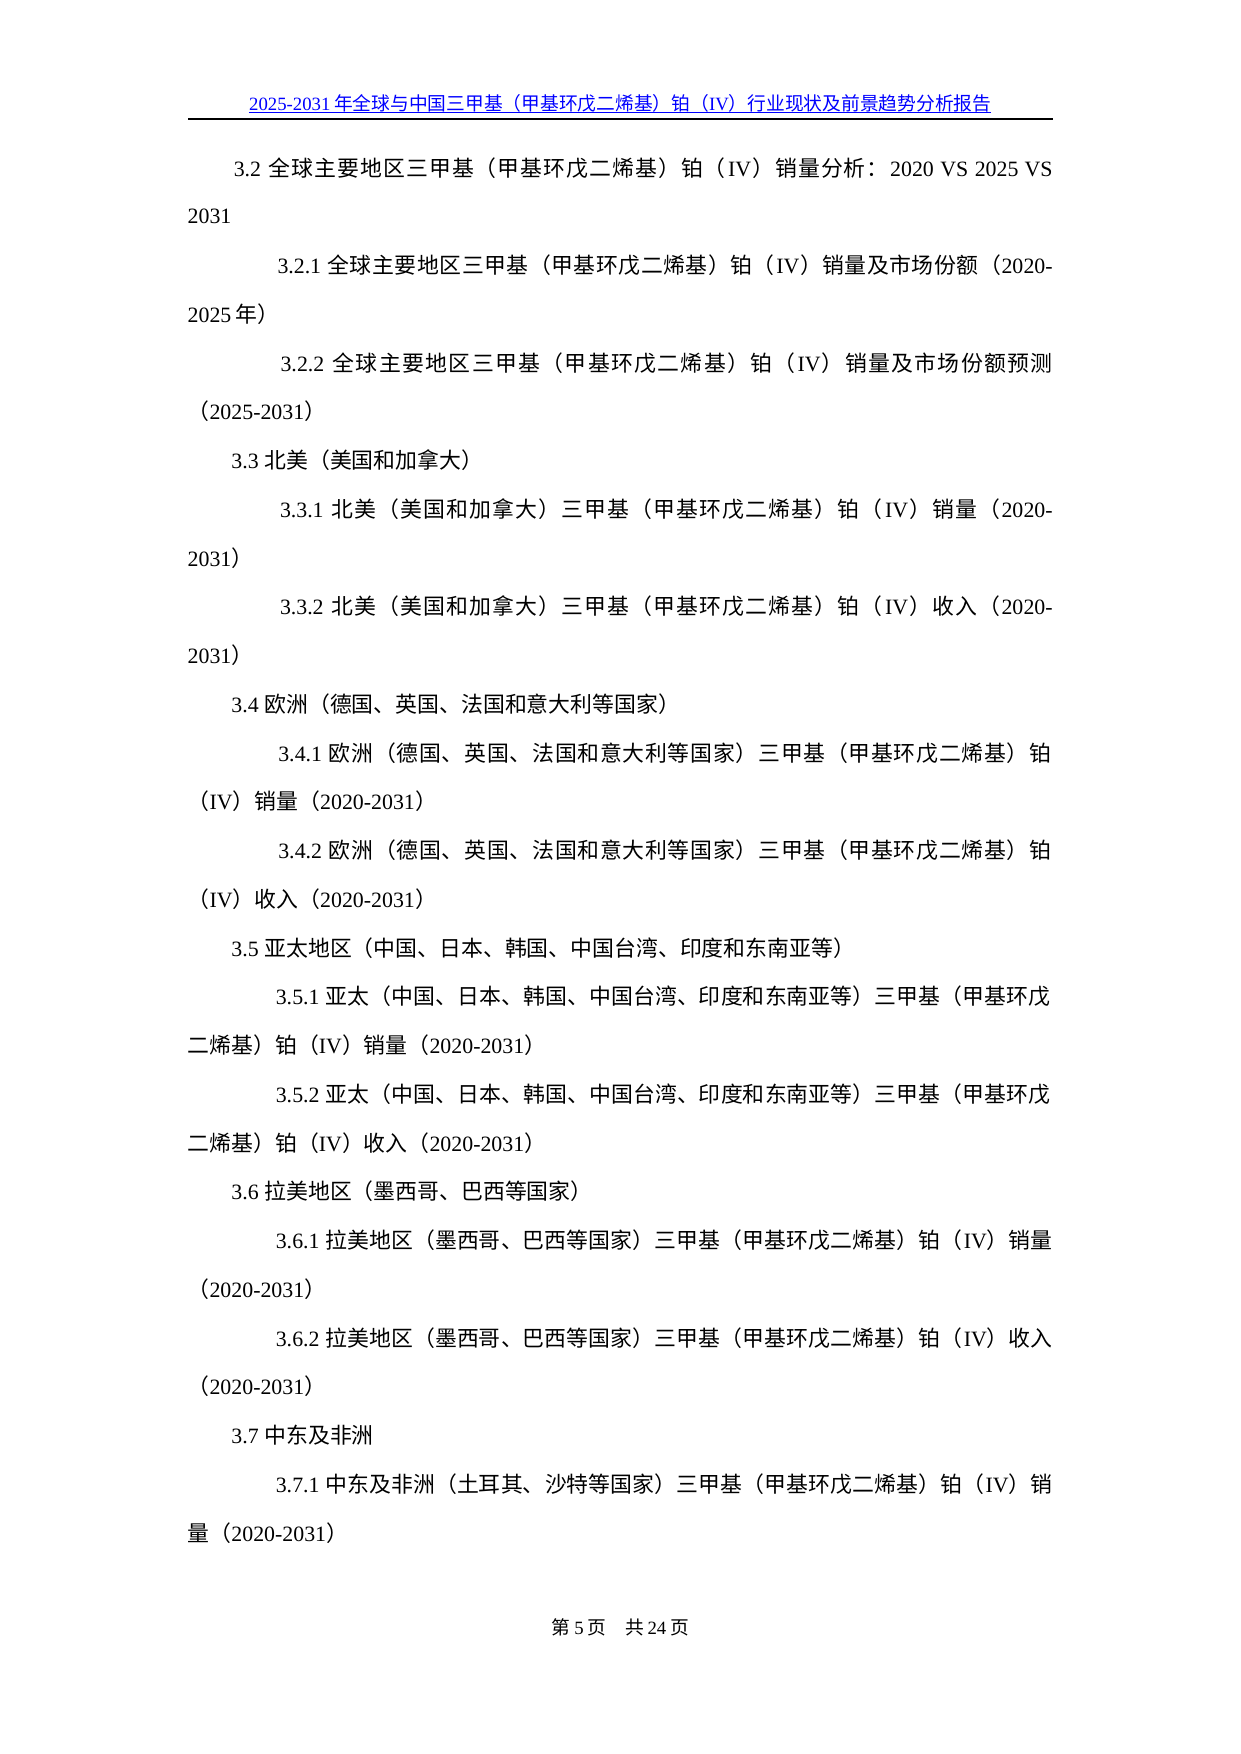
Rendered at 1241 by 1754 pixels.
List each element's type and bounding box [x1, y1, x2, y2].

text [187, 150, 1053, 1548]
